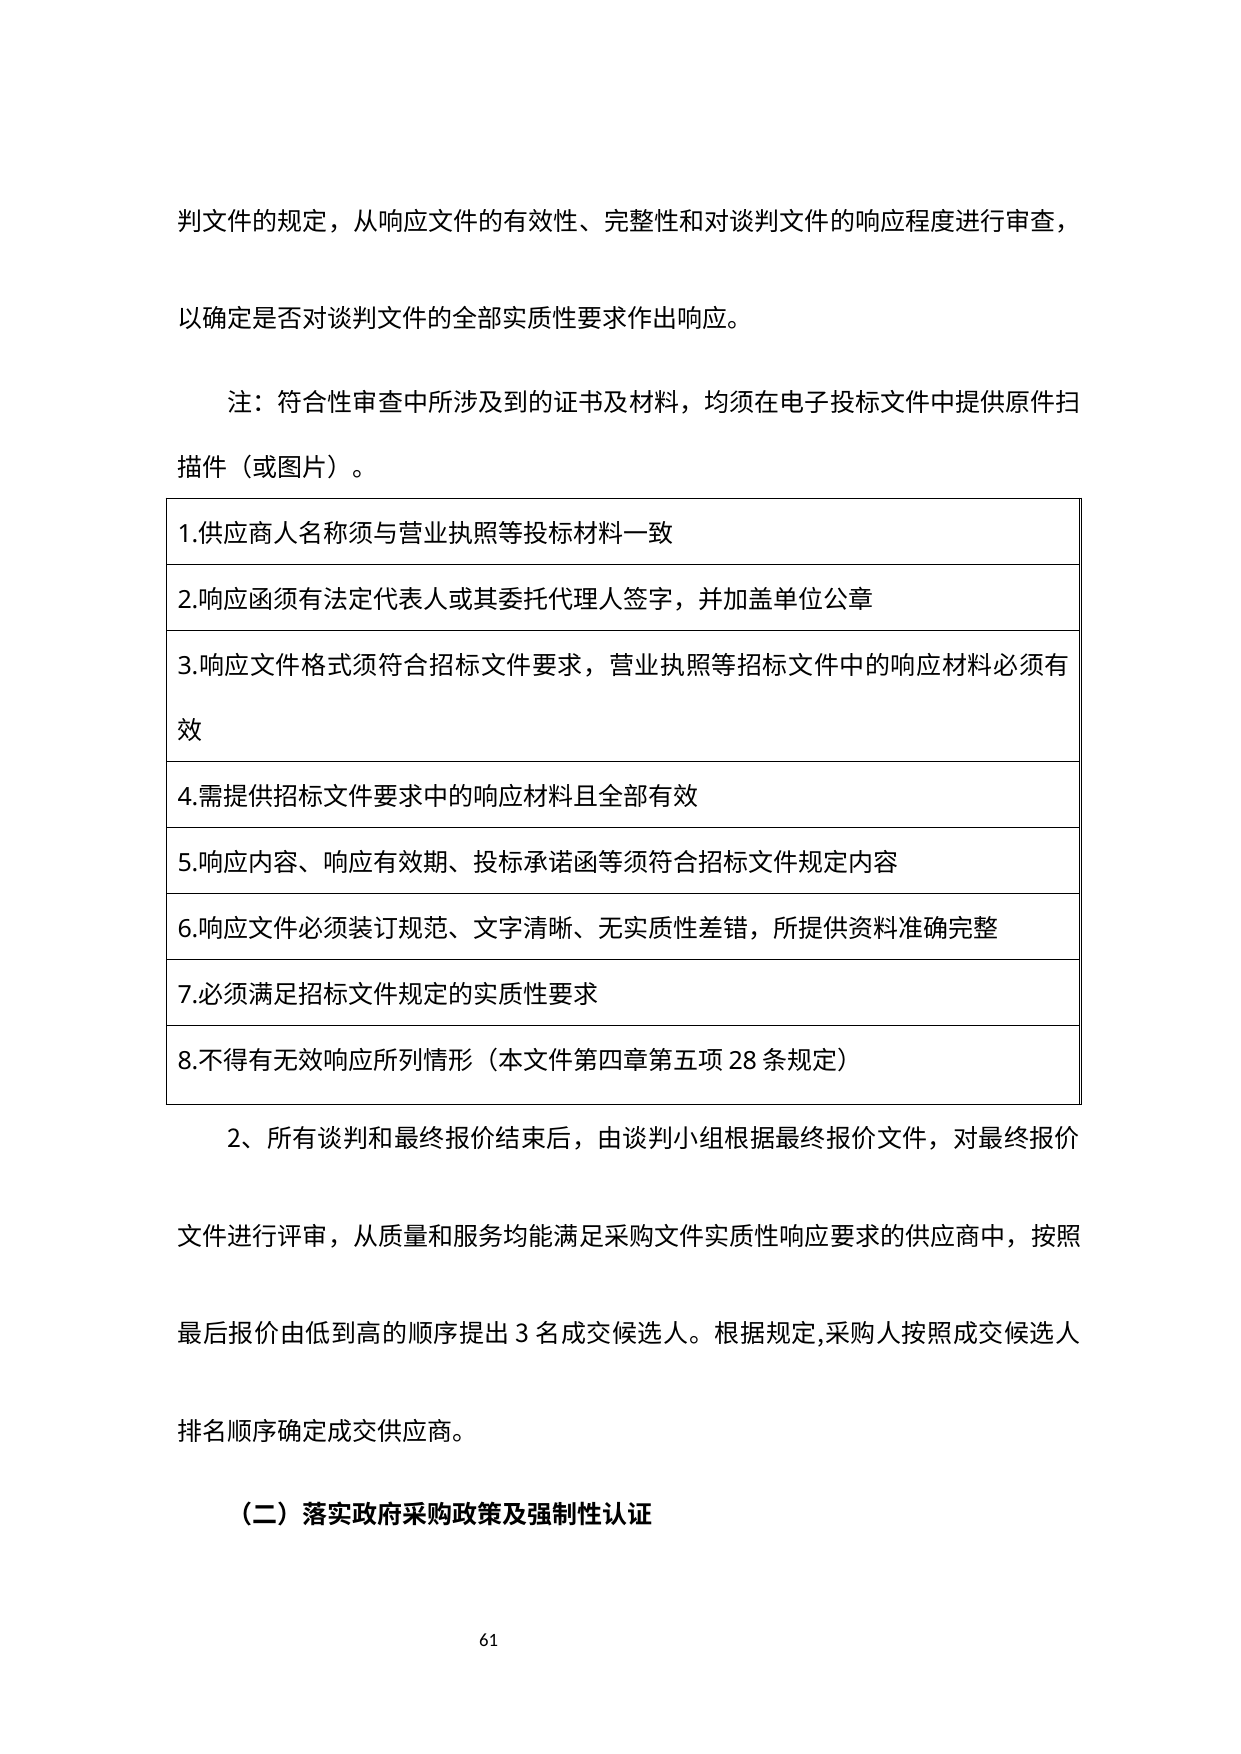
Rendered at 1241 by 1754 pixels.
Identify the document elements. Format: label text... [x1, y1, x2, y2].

table_cell 7.必须满足招标文件规定的实质性要求 [167, 960, 1079, 1025]
table_cell 8.不得有无效响应所列情形（本文件第四章第五项28条规定） [167, 1026, 1079, 1103]
table_cell 5.响应内容、响应有效期、投标承诺函等须符合招标文件规定内容 [167, 828, 1079, 893]
text 注：符合性审查中所涉及到的证书及材料，均须在电子投标文件中提供原件扫描件（或图片）。 [177, 368, 1081, 498]
table_cell 6.响应文件必须装订规范、文字清晰、无实质性差错，所提供资料准确完整 [167, 894, 1079, 959]
text 2、所有谈判和最终报价结束后，由谈判小组根据最终报价文件，对最终报价文件进行评审，从质量和服务均能满足采购文件实质性响应要求的供应商中，按照最后报价由低到高的顺序提出3名成交候选人。根据规定,采购人按照成交候选人排名顺序确定成交供应商。 [177, 1105, 1081, 1462]
table_cell 4.需提供招标文件要求中的响应材料且全部有效 [167, 762, 1079, 827]
table_cell 2.响应函须有法定代表人或其委托代理人签字，并加盖单位公章 [167, 565, 1079, 630]
table_header 1.供应商人名称须与营业执照等投标材料一致 [167, 499, 1079, 564]
table_cell 3.响应文件格式须符合招标文件要求，营业执照等招标文件中的响应材料必须有效 [167, 631, 1079, 761]
text 1、谈判小组对通过资格审查的供应商的谈判标文件进行符合性审查，依据谈判文件的规定，从响应文件的有效性、完整性和对谈判文件的响应程度进行审查，以确定是否对谈判文件的全部实质性要求作出响应。 [177, 187, 1081, 349]
text （二）落实政府采购政策及强制性认证 [177, 1480, 1081, 1545]
